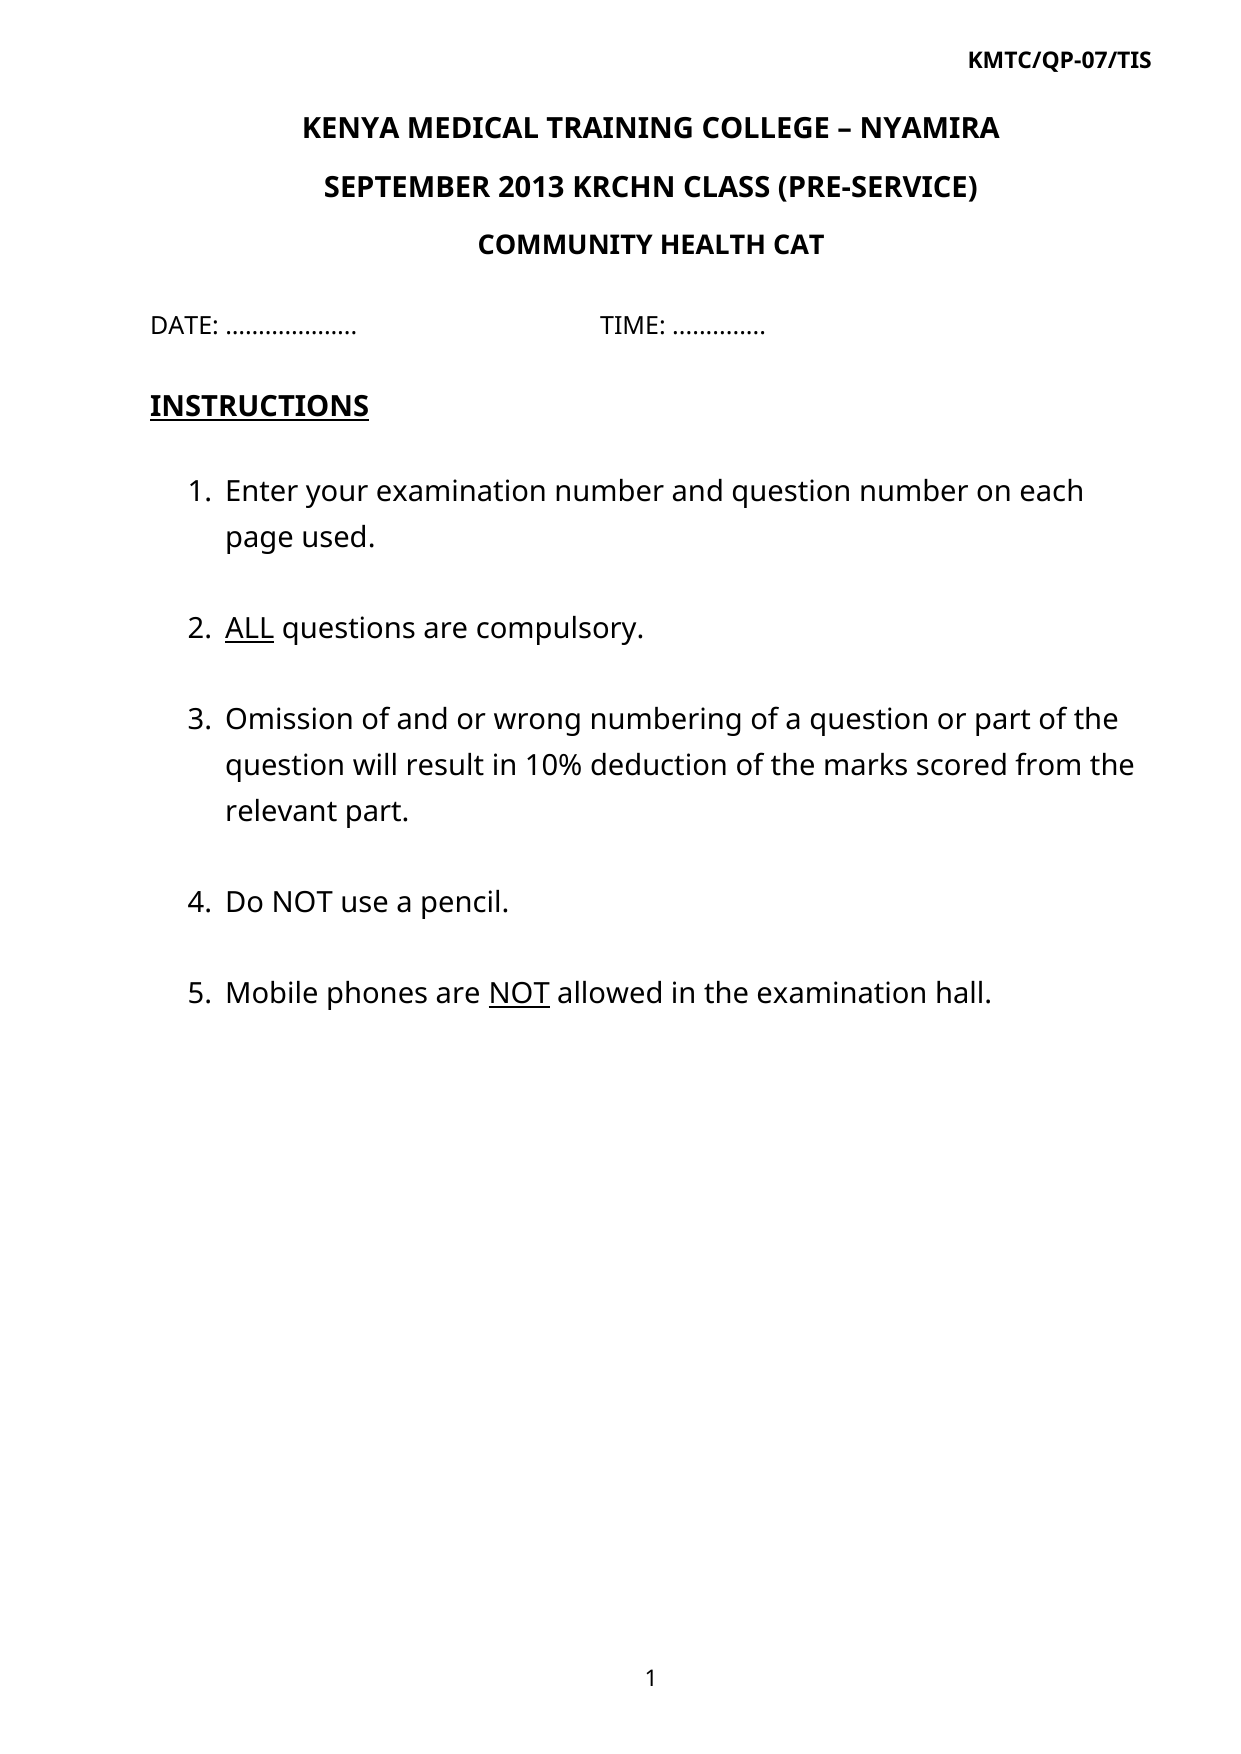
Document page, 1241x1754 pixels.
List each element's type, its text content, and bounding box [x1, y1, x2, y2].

text DATE: ……………….. TIME: .............. [150, 307, 1152, 341]
text COMMUNITY HEALTH CAT [150, 226, 1152, 263]
text SEPTEMBER 2013 KRCHN CLASS (PRE-SERVICE) [150, 166, 1152, 206]
list Omission of and or wrong numbering of a question or part of the question will result in 10% deduction of the marks scored from the relevant part. [187, 699, 1152, 829]
list Mobile phones are NOT allowed in the examination hall. [187, 972, 1152, 1012]
list Enter your examination number and question number on each page used. [187, 471, 1152, 556]
text KENYA MEDICAL TRAINING COLLEGE – NYAMIRA [150, 107, 1152, 147]
list ALL questions are compulsory. [187, 607, 1152, 647]
list Do NOT use a pencil. [187, 881, 1152, 921]
text INSTRUCTIONS [150, 386, 1152, 425]
